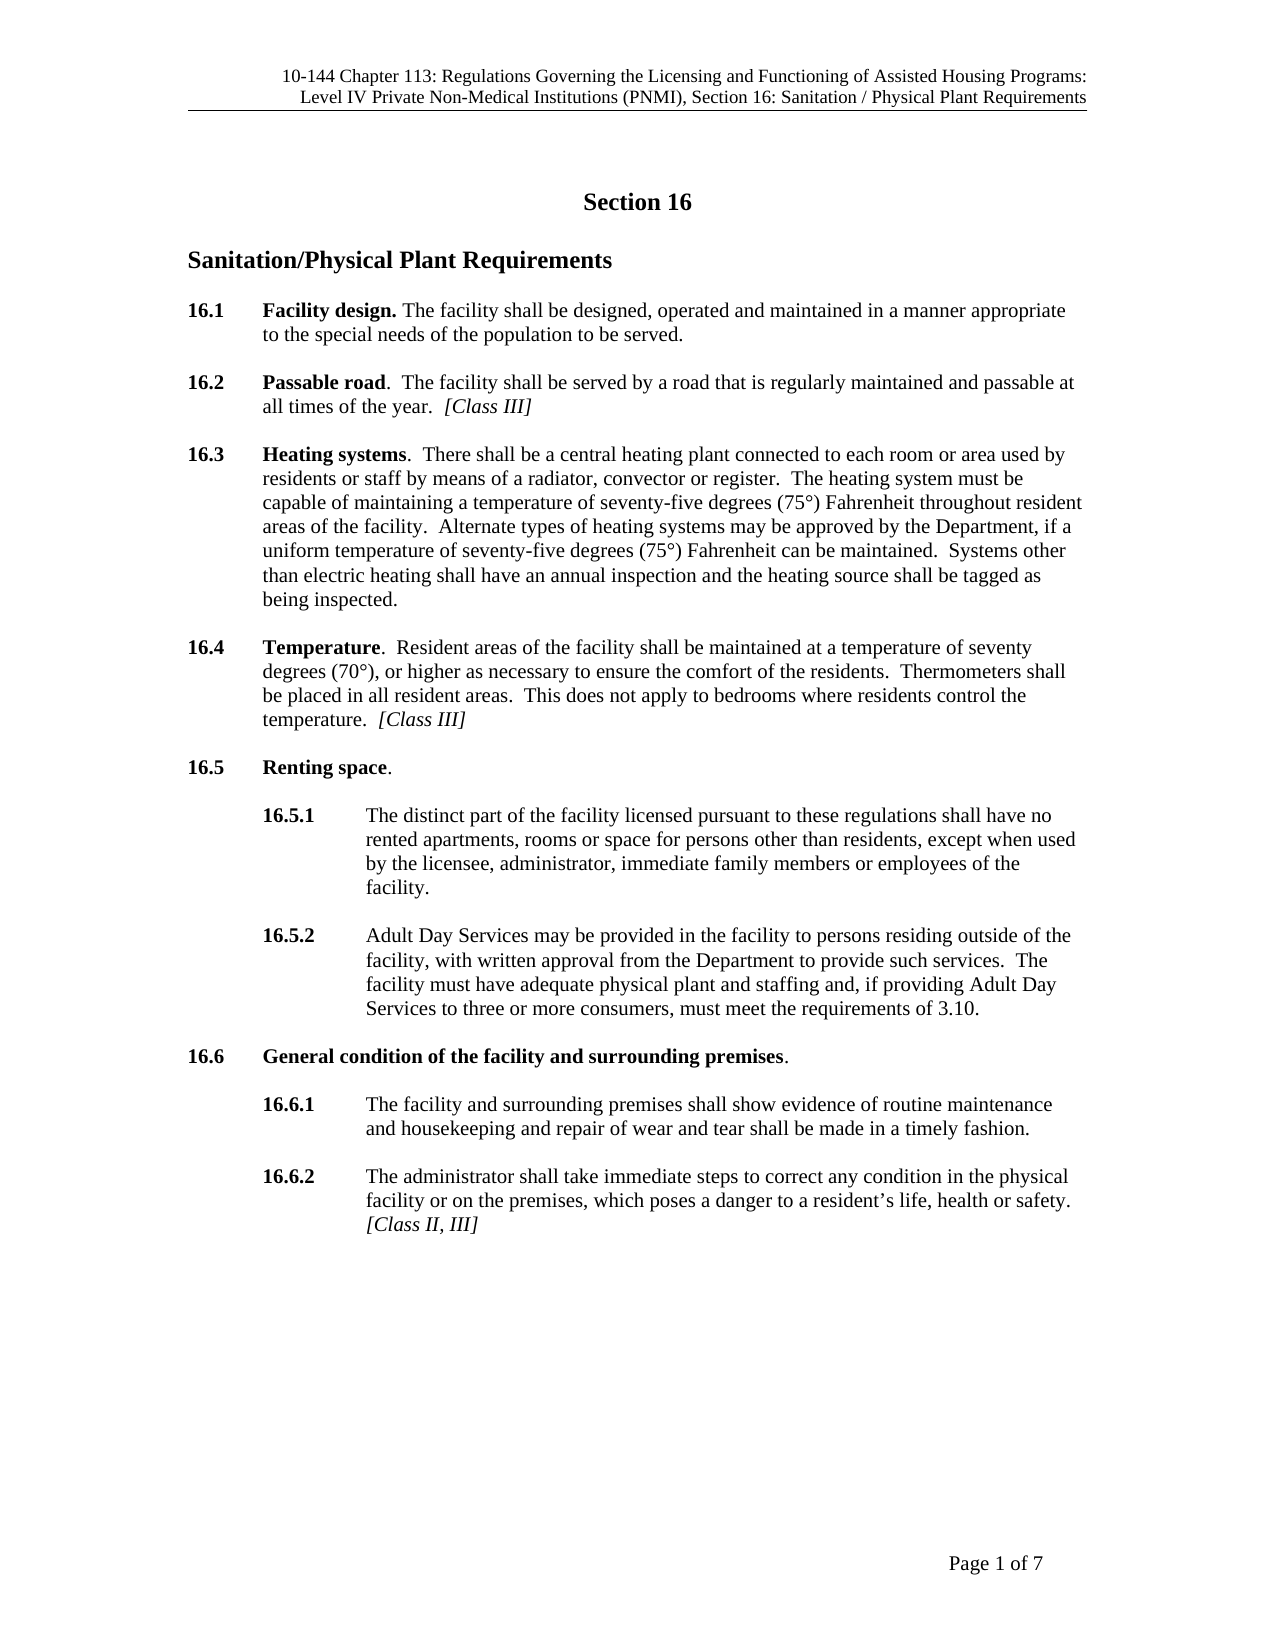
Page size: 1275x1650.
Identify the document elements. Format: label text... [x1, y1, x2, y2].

text 16.1 Facility design. The facility shall be designed, operated and maintained in a manner appropriate to the special needs of the population to be served. [187, 298, 1087, 346]
text Section 16 [187, 187, 1087, 216]
text 16.6.2 The administrator shall take immediate steps to correct any condition in the physical facility or on the premises, which poses a danger to a resident’s life, health or safety. [Class II, III] [262, 1164, 1087, 1236]
text 16.5.1 The distinct part of the facility licensed pursuant to these regulations shall have no rented apartments, rooms or space for persons other than residents, except when used by the licensee, administrator, immediate family members or employees of the facility. [262, 803, 1087, 899]
text 16.4 Temperature. Resident areas of the facility shall be maintained at a temperature of seventy degrees (70°), or higher as necessary to ensure the comfort of the residents. Thermometers shall be placed in all resident areas. This does not apply to bedrooms where residents control the temperature. [Class III] [187, 635, 1087, 731]
text 16.2 Passable road. The facility shall be served by a road that is regularly maintained and passable at all times of the year. [Class III] [187, 370, 1087, 418]
text Sanitation/Physical Plant Requirements [187, 245, 1087, 274]
text 16.5.2 Adult Day Services may be provided in the facility to persons residing outside of the facility, with written approval from the Department to provide such services. The facility must have adequate physical plant and staffing and, if providing Adult Day Services to three or more consumers, must meet the requirements of 3.10. [262, 923, 1087, 1020]
text 16.5 Renting space. [187, 755, 1087, 779]
text 16.6 General condition of the facility and surrounding premises. [187, 1044, 1087, 1068]
text 16.3 Heating systems. There shall be a central heating plant connected to each room or area used by residents or staff by means of a radiator, convector or register. The heating system must be capable of maintaining a temperature of seventy-five degrees (75°) Fahrenheit throughout resident areas of the facility. Alternate types of heating systems may be approved by the Department, if a uniform temperature of seventy-five degrees (75°) Fahrenheit can be maintained. Systems other than electric heating shall have an annual inspection and the heating source shall be tagged as being inspected. [187, 442, 1087, 611]
text 16.6.1 The facility and surrounding premises shall show evidence of routine maintenance and housekeeping and repair of wear and tear shall be made in a timely fashion. [262, 1092, 1087, 1140]
